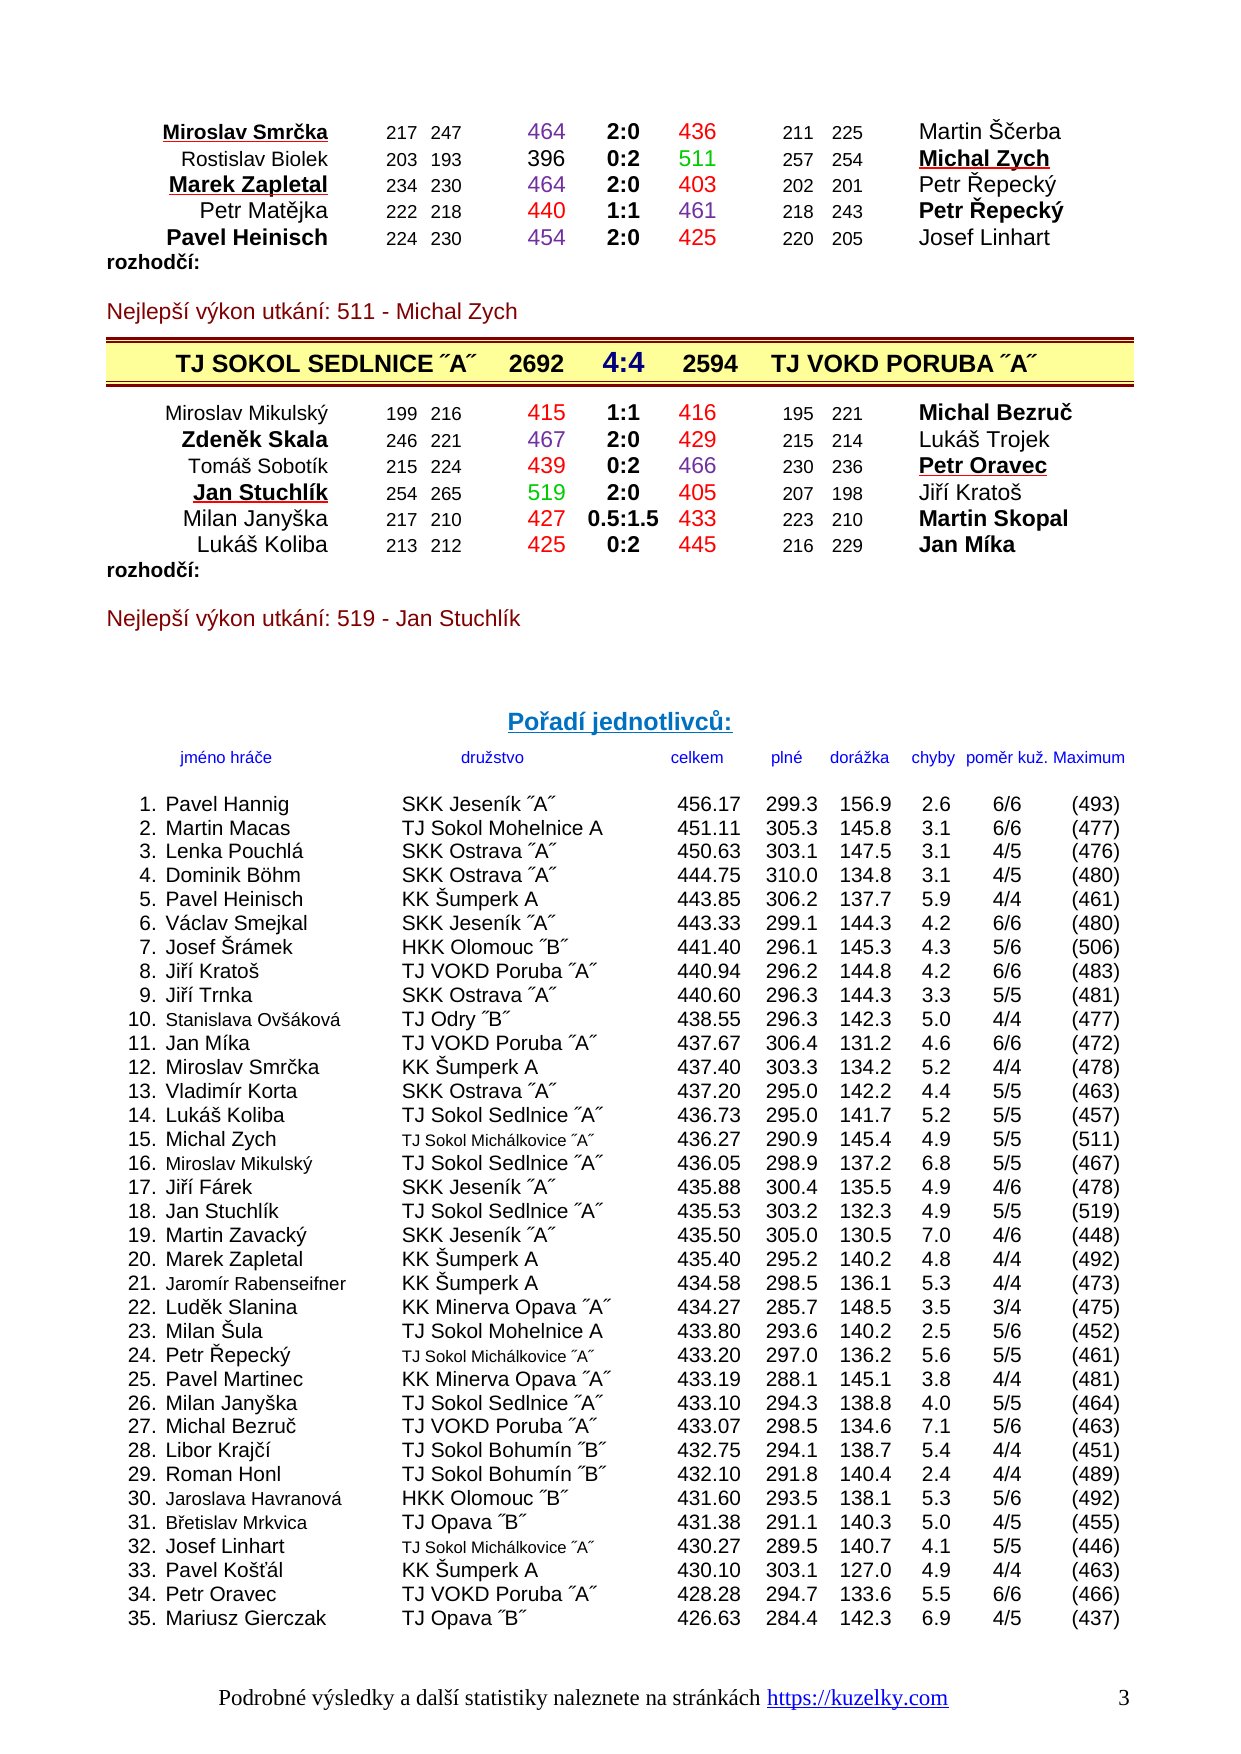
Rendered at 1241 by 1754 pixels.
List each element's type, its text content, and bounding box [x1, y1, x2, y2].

text Jan Stuchlík 254 265 519 2:0 405 207 198 Jiří Kratoš [106, 478, 1134, 505]
text Nejlepší výkon utkání: 511 - Michal Zych [106, 298, 1134, 324]
text 3. Lenka Pouchlá SKK Ostrava ˝A˝ 450.63 303.1 147.5 3.1 4/5 (476) [106, 839, 1134, 863]
text 8. Jiří Kratoš TJ VOKD Poruba ˝A˝ 440.94 296.2 144.8 4.2 6/6 (483) [106, 959, 1134, 983]
text 19. Martin Zavacký SKK Jeseník ˝A˝ 435.50 305.0 130.5 7.0 4/6 (448) [106, 1223, 1134, 1247]
text 15. Michal Zych TJ Sokol Michálkovice ˝A˝ 436.27 290.9 145.4 4.9 5/5 (511) [106, 1127, 1134, 1151]
text 10. Stanislava Ovšáková TJ Odry ˝B˝ 438.55 296.3 142.3 5.0 4/4 (477) [106, 1007, 1134, 1031]
text jméno hráče družstvo celkem plné dorážka chyby poměr kuž. Maximum [106, 748, 1134, 767]
text 22. Luděk Slanina KK Minerva Opava ˝A˝ 434.27 285.7 148.5 3.5 3/4 (475) [106, 1294, 1134, 1318]
text Tomáš Sobotík 215 224 439 0:2 466 230 236 Petr Oravec [106, 452, 1134, 478]
text Miroslav Mikulský 199 216 415 1:1 416 195 221 Michal Bezruč [106, 399, 1134, 426]
text 18. Jan Stuchlík TJ Sokol Sedlnice ˝A˝ 435.53 303.2 132.3 4.9 5/5 (519) [106, 1199, 1134, 1223]
text 35. Mariusz Gierczak TJ Opava ˝B˝ 426.63 284.4 142.3 6.9 4/5 (437) [106, 1606, 1134, 1630]
text 31. Břetislav Mrkvica TJ Opava ˝B˝ 431.38 291.1 140.3 5.0 4/5 (455) [106, 1510, 1134, 1534]
text 20. Marek Zapletal KK Šumperk A 435.40 295.2 140.2 4.8 4/4 (492) [106, 1247, 1134, 1271]
text 2. Martin Macas TJ Sokol Mohelnice A 451.11 305.3 145.8 3.1 6/6 (477) [106, 815, 1134, 839]
text 13. Vladimír Korta SKK Ostrava ˝A˝ 437.20 295.0 142.2 4.4 5/5 (463) [106, 1079, 1134, 1103]
text Zdeněk Skala 246 221 467 2:0 429 215 214 Lukáš Trojek [106, 426, 1134, 452]
text 27. Michal Bezruč TJ VOKD Poruba ˝A˝ 433.07 298.5 134.6 7.1 5/6 (463) [106, 1414, 1134, 1438]
text Pořadí jednotlivců: [94, 707, 1145, 736]
text Pavel Heinisch 224 230 454 2:0 425 220 205 Josef Linhart [106, 223, 1134, 250]
text Miroslav Smrčka 217 247 464 2:0 436 211 225 Martin Ščerba [106, 118, 1134, 144]
text 9. Jiří Trnka SKK Ostrava ˝A˝ 440.60 296.3 144.3 3.3 5/5 (481) [106, 983, 1134, 1007]
text 29. Roman Honl TJ Sokol Bohumín ˝B˝ 432.10 291.8 140.4 2.4 4/4 (489) [106, 1462, 1134, 1486]
text Milan Janyška 217 210 427 0.5:1.5 433 223 210 Martin Skopal [106, 505, 1134, 531]
text 33. Pavel Košťál KK Šumperk A 430.10 303.1 127.0 4.9 4/4 (463) [106, 1558, 1134, 1582]
text Lukáš Koliba 213 212 425 0:2 445 216 229 Jan Míka [106, 531, 1134, 557]
text 32. Josef Linhart TJ Sokol Michálkovice ˝A˝ 430.27 289.5 140.7 4.1 5/5 (446) [106, 1534, 1134, 1558]
text 23. Milan Šula TJ Sokol Mohelnice A 433.80 293.6 140.2 2.5 5/6 (452) [106, 1318, 1134, 1342]
text 24. Petr Řepecký TJ Sokol Michálkovice ˝A˝ 433.20 297.0 136.2 5.6 5/5 (461) [106, 1342, 1134, 1366]
text 5. Pavel Heinisch KK Šumperk A 443.85 306.2 137.7 5.9 4/4 (461) [106, 887, 1134, 911]
text 17. Jiří Fárek SKK Jeseník ˝A˝ 435.88 300.4 135.5 4.9 4/6 (478) [106, 1175, 1134, 1199]
text Nejlepší výkon utkání: 519 - Jan Stuchlík [106, 605, 1134, 632]
text rozhodčí: [106, 250, 1134, 274]
text 14. Lukáš Koliba TJ Sokol Sedlnice ˝A˝ 436.73 295.0 141.7 5.2 5/5 (457) [106, 1103, 1134, 1127]
text 30. Jaroslava Havranová HKK Olomouc ˝B˝ 431.60 293.5 138.1 5.3 5/6 (492) [106, 1486, 1134, 1510]
text rozhodčí: [106, 557, 1134, 581]
text 11. Jan Míka TJ VOKD Poruba ˝A˝ 437.67 306.4 131.2 4.6 6/6 (472) [106, 1031, 1134, 1055]
text 16. Miroslav Mikulský TJ Sokol Sedlnice ˝A˝ 436.05 298.9 137.2 6.8 5/5 (467) [106, 1151, 1134, 1175]
text 26. Milan Janyška TJ Sokol Sedlnice ˝A˝ 433.10 294.3 138.8 4.0 5/5 (464) [106, 1390, 1134, 1414]
text 4. Dominik Böhm SKK Ostrava ˝A˝ 444.75 310.0 134.8 3.1 4/5 (480) [106, 863, 1134, 887]
text TJ Sokol Sedlnice ˝A˝ 2692 4:4 2594 TJ VOKD Poruba ˝A˝ [106, 343, 1134, 381]
text 21. Jaromír Rabenseifner KK Šumperk A 434.58 298.5 136.1 5.3 4/4 (473) [106, 1271, 1134, 1294]
text 7. Josef Šrámek HKK Olomouc ˝B˝ 441.40 296.1 145.3 4.3 5/6 (506) [106, 935, 1134, 959]
text 28. Libor Krajčí TJ Sokol Bohumín ˝B˝ 432.75 294.1 138.7 5.4 4/4 (451) [106, 1438, 1134, 1462]
text Petr Matějka 222 218 440 1:1 461 218 243 Petr Řepecký [106, 197, 1134, 223]
text 12. Miroslav Smrčka KK Šumperk A 437.40 303.3 134.2 5.2 4/4 (478) [106, 1055, 1134, 1079]
text 34. Petr Oravec TJ VOKD Poruba ˝A˝ 428.28 294.7 133.6 5.5 6/6 (466) [106, 1582, 1134, 1606]
text 1. Pavel Hannig SKK Jeseník ˝A˝ 456.17 299.3 156.9 2.6 6/6 (493) [106, 791, 1134, 815]
text 6. Václav Smejkal SKK Jeseník ˝A˝ 443.33 299.1 144.3 4.2 6/6 (480) [106, 911, 1134, 935]
text Marek Zapletal 234 230 464 2:0 403 202 201 Petr Řepecký [106, 171, 1134, 197]
text 25. Pavel Martinec KK Minerva Opava ˝A˝ 433.19 288.1 145.1 3.8 4/4 (481) [106, 1366, 1134, 1390]
text Rostislav Biolek 203 193 396 0:2 511 257 254 Michal Zych [106, 144, 1134, 171]
